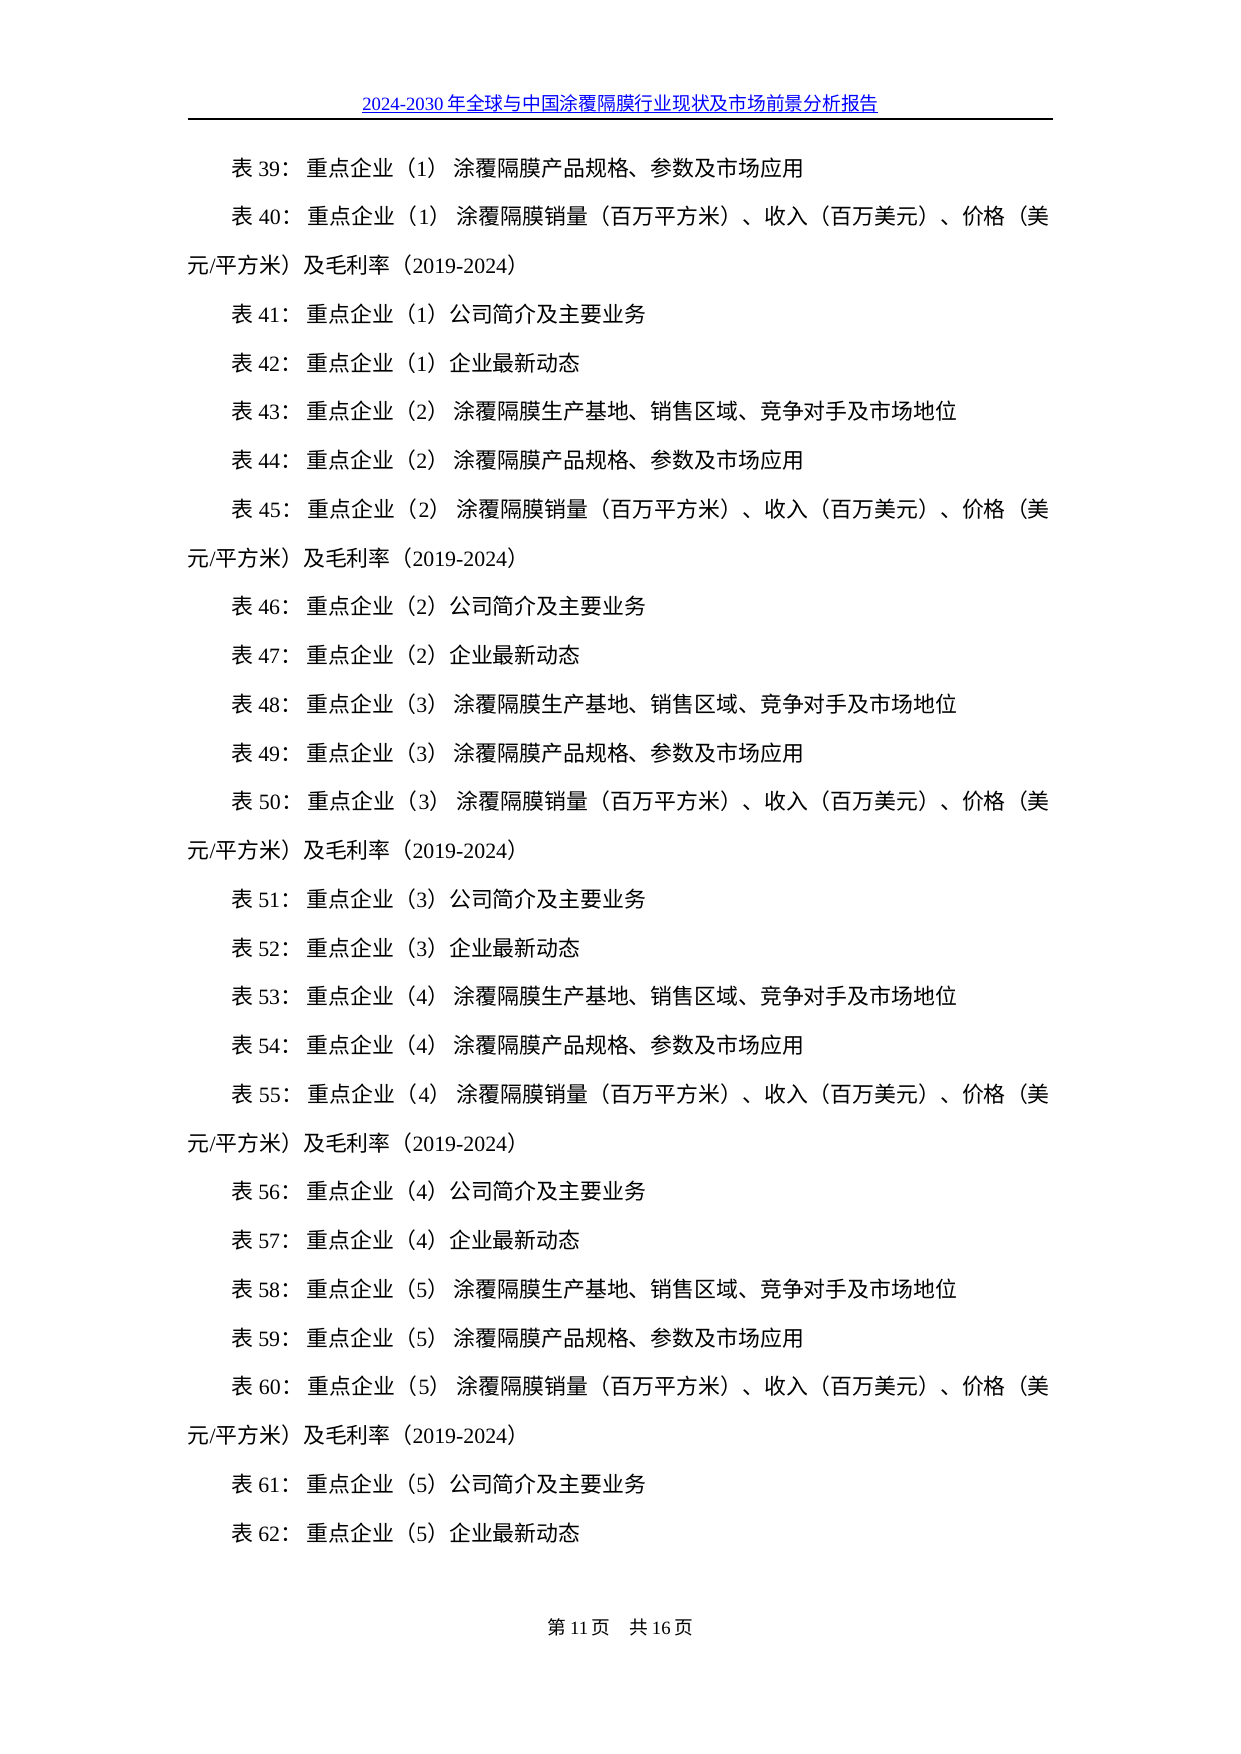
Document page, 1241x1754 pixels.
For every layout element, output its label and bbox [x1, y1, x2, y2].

text [187, 150, 1053, 1548]
